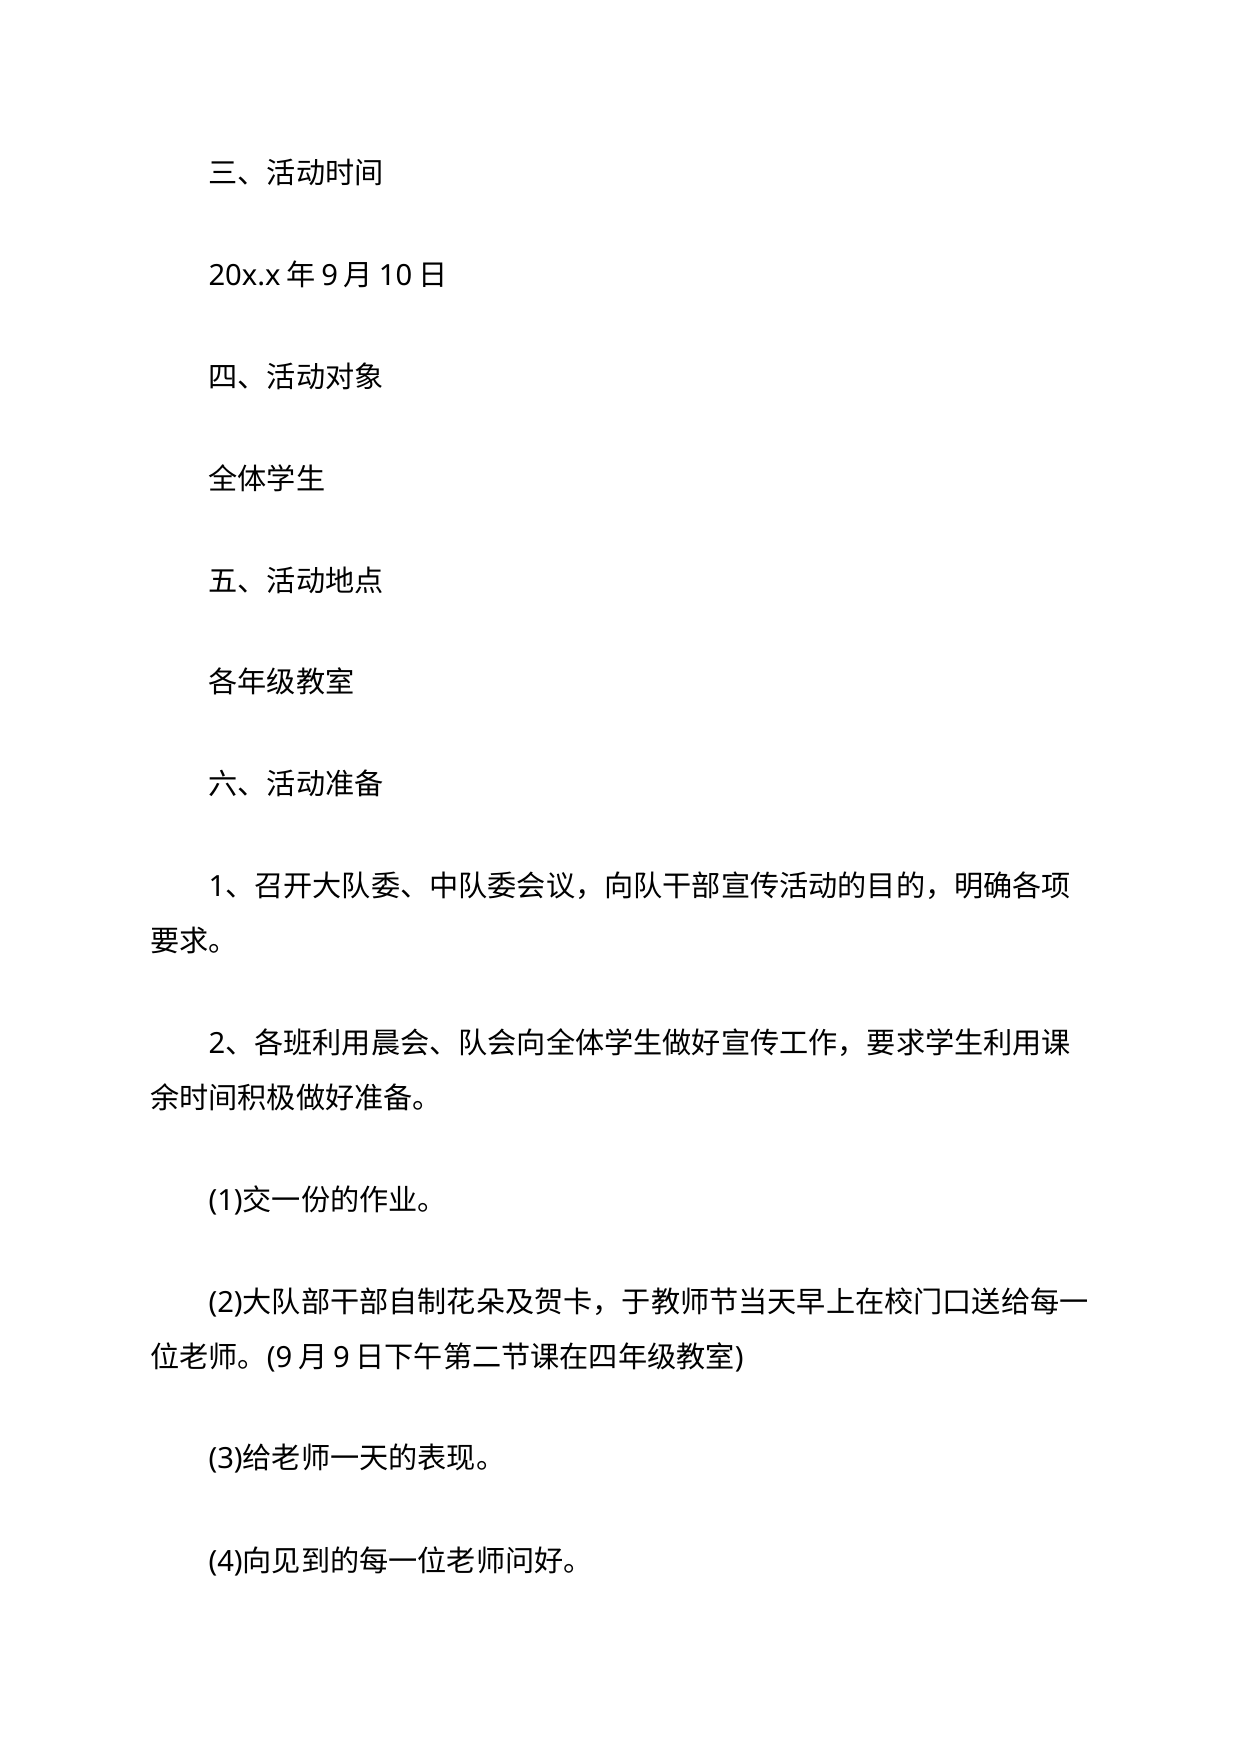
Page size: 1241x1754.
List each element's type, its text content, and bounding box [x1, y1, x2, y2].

text 1、召开大队委、中队委会议，向队干部宣传活动的目的，明确各项要求。 [150, 863, 1090, 960]
text 四、活动对象 [150, 354, 1090, 396]
text 三、活动时间 [150, 150, 1090, 192]
text 五、活动地点 [150, 557, 1090, 599]
text 2、各班利用晨会、队会向全体学生做好宣传工作，要求学生利用课余时间积极做好准备。 [150, 1019, 1090, 1117]
text (4)向见到的每一位老师问好。 [150, 1537, 1090, 1579]
text (1)交一份的作业。 [150, 1176, 1090, 1218]
text 各年级教室 [150, 659, 1090, 701]
text 六、活动准备 [150, 761, 1090, 803]
text (2)大队部干部自制花朵及贺卡，于教师节当天早上在校门口送给每一位老师。(9月9日下午第二节课在四年级教室) [150, 1278, 1090, 1376]
text 20x.x年9月10日 [150, 252, 1090, 294]
text (3)给老师一天的表现。 [150, 1435, 1090, 1477]
text 全体学生 [150, 456, 1090, 498]
